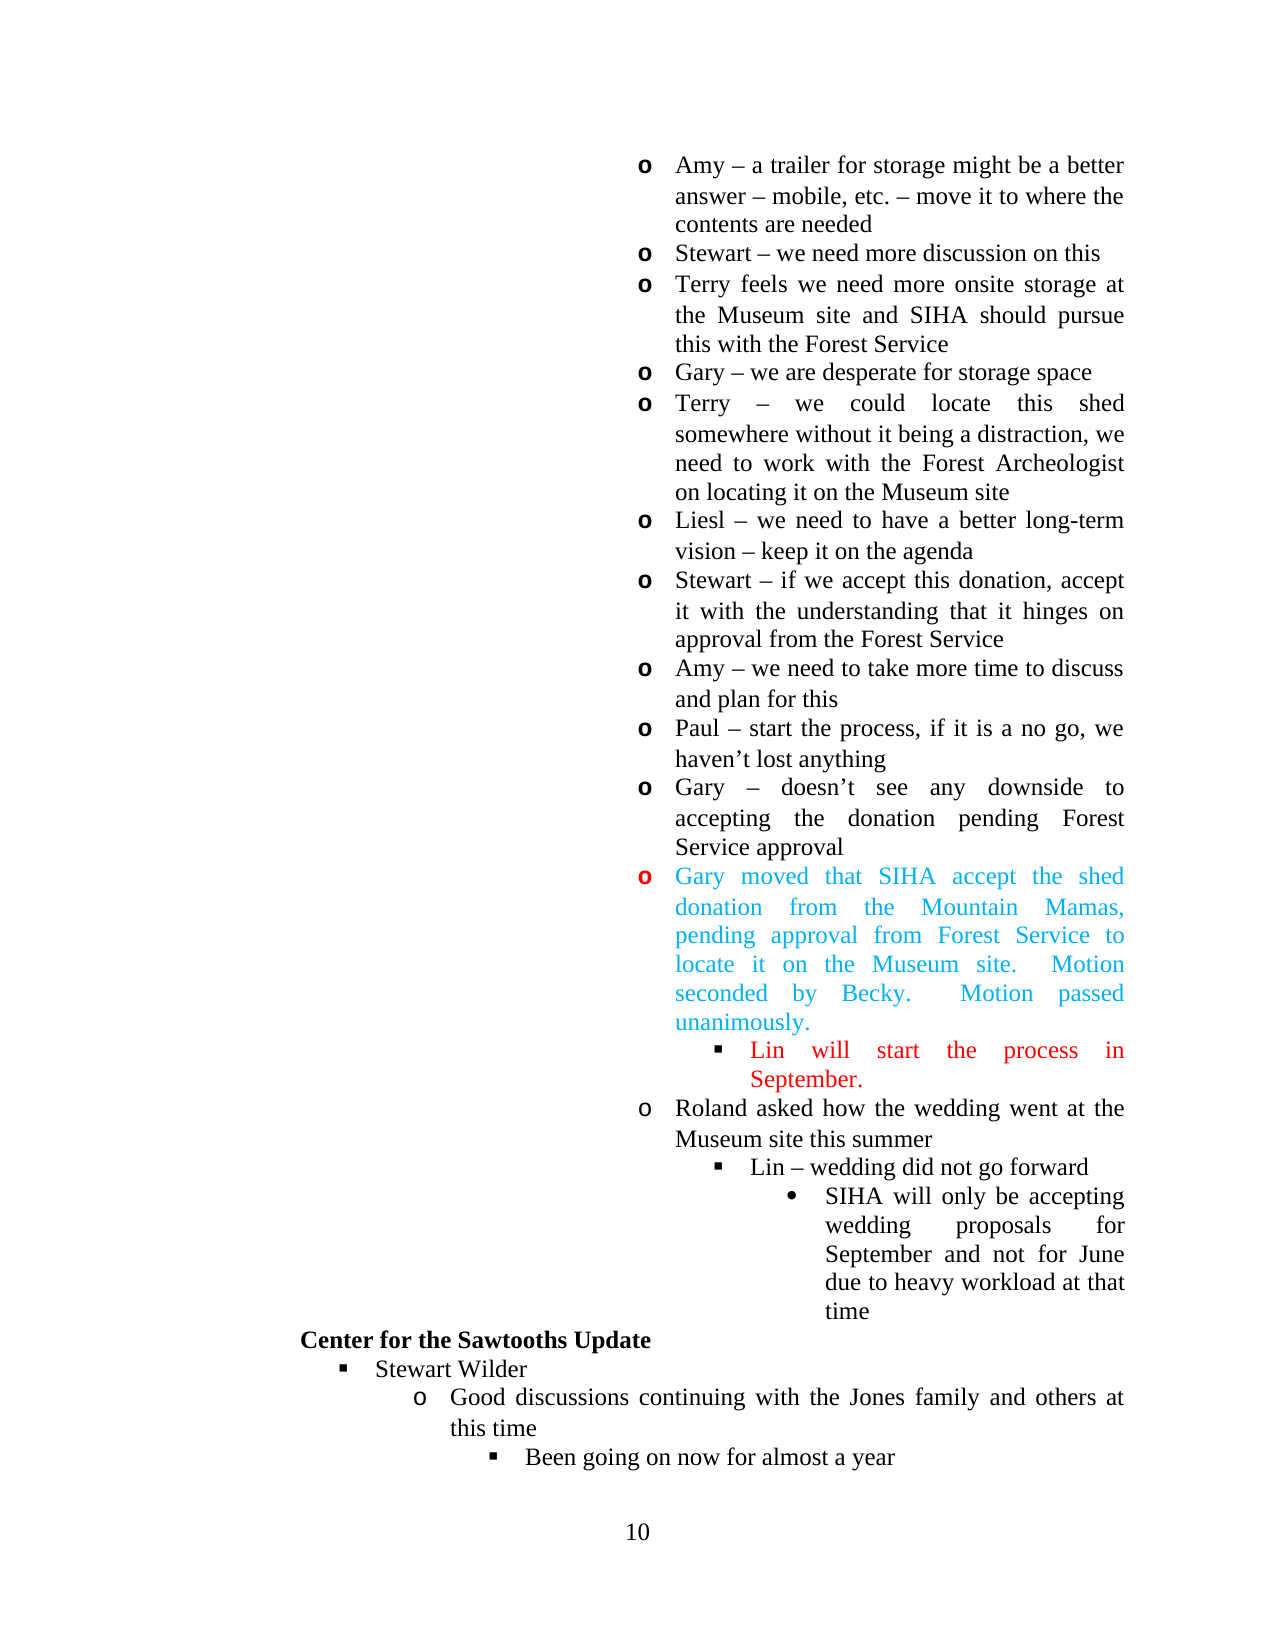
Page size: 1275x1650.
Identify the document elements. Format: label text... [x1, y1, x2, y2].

list Liesl – we need to have a better long-term vision – keep it on the agenda [637, 505, 1125, 565]
text Center for the Sawtooths Update [225, 1325, 1125, 1354]
list Stewart – if we accept this donation, accept it with the understanding that it hinges on approval from the Forest Service [637, 565, 1125, 653]
list Good discussions continuing with the Jones family and others at this time [412, 1382, 1125, 1442]
list Been going on now for almost a year [487, 1442, 1125, 1471]
list Gary – doesn’t see any downside to accepting the donation pending Forest Service approval [637, 772, 1125, 861]
list Stewart Wilder [337, 1354, 1125, 1382]
list Lin will start the process in September. [712, 1035, 1125, 1093]
list Paul – start the process, if it is a no go, we haven’t lost anything [637, 713, 1125, 772]
list Lin – wedding did not go forward [712, 1152, 1125, 1181]
list Roland asked how the wedding went at the Museum site this summer [637, 1093, 1125, 1152]
list SIHA will only be accepting wedding proposals for September and not for June due to heavy workload at that time [787, 1181, 1125, 1325]
list Gary – we are desperate for storage space [637, 357, 1125, 388]
list Amy – we need to take more time to discuss and plan for this [637, 653, 1125, 713]
list Gary moved that SIHA accept the shed donation from the Mountain Mamas, pending approval from Forest Service to locate it on the Museum site. Motion seconded by Becky. Motion passed unanimously. [637, 861, 1125, 1035]
list Terry feels we need more onsite storage at the Museum site and SIHA should pursue this with the Forest Service [637, 269, 1125, 357]
list Terry – we could locate this shed somewhere without it being a distraction, we need to work with the Forest Archeologist on locating it on the Museum site [637, 388, 1125, 505]
list Stewart – we need more discussion on this [637, 238, 1125, 269]
list Amy – a trailer for storage might be a better answer – mobile, etc. – move it to where the contents are needed [637, 150, 1125, 238]
